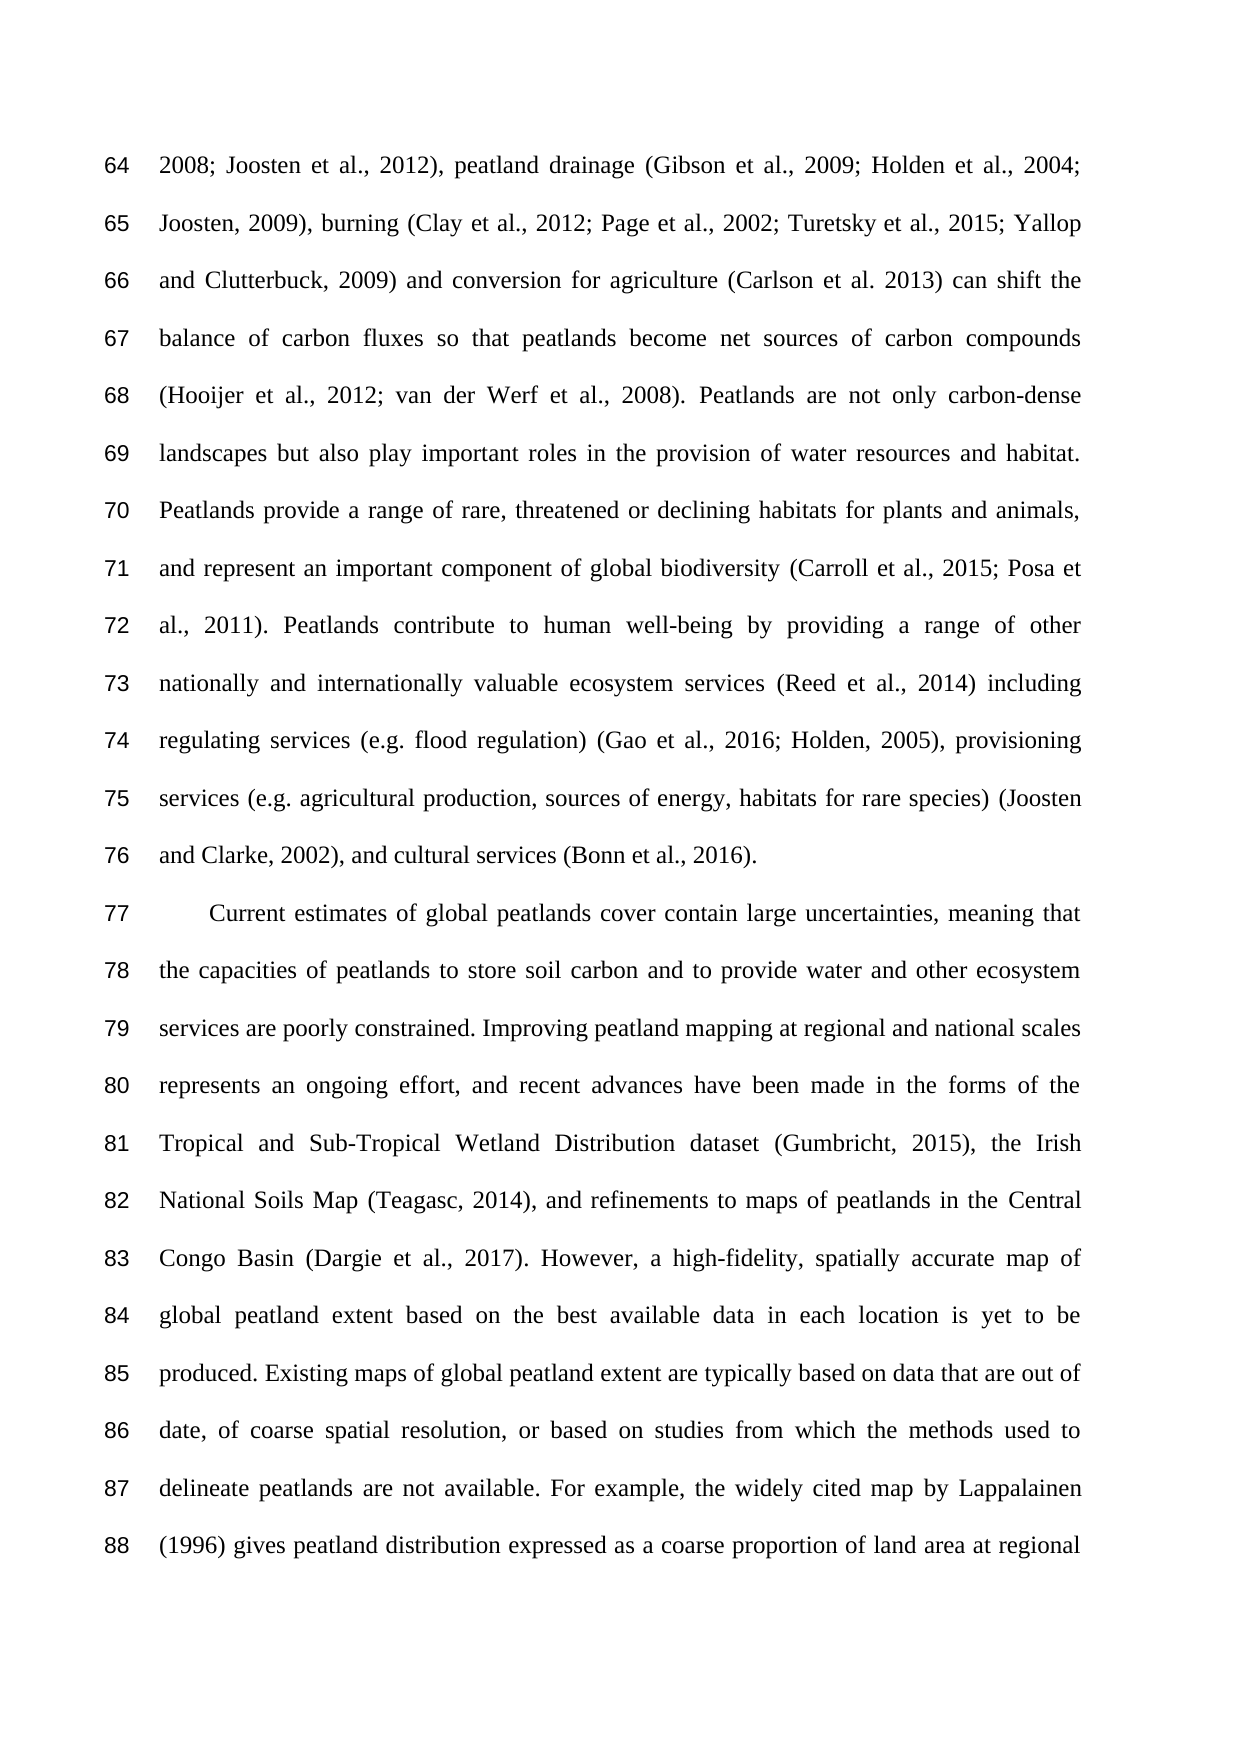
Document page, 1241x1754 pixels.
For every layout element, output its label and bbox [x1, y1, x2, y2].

text [159, 150, 1082, 869]
text [159, 898, 1082, 1559]
